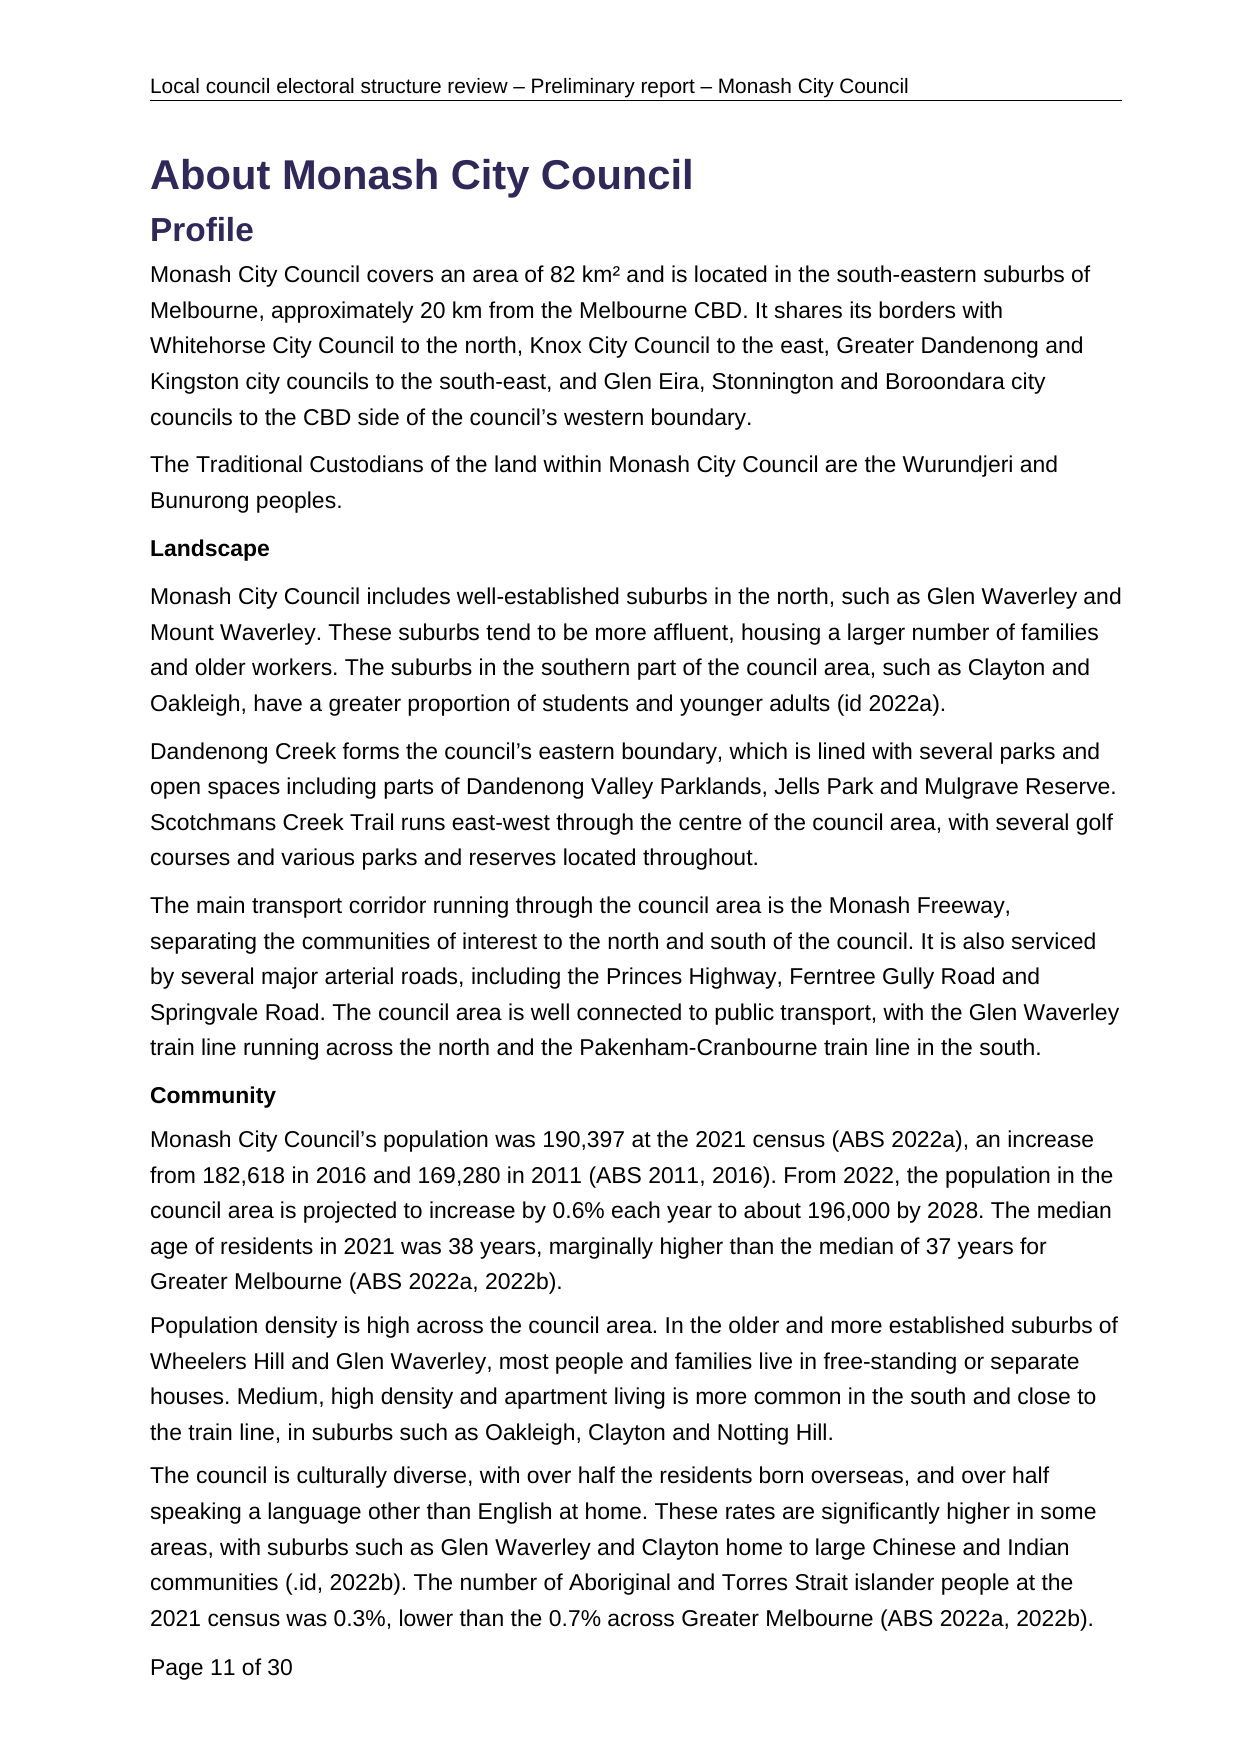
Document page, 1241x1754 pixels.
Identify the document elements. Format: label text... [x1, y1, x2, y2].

text The main transport corridor running through the council area is the Monash Freeway, separating the communities of interest to the north and south of the council. It is also serviced by several major arterial roads, including the Princes Highway, Ferntree Gully Road and Springvale Road. The council area is well connected to public transport, with the Glen Waverley train line running across the north and the Pakenham-Cranbourne train line in the south. [150, 892, 1122, 1061]
text Monash City Council’s population was 190,397 at the 2021 census (ABS 2022a), an increase from 182,618 in 2016 and 169,280 in 2011 (ABS 2011, 2016). From 2022, the population in the council area is projected to increase by 0.6% each year to about 196,000 by 2028. The median age of residents in 2021 was 38 years, marginally higher than the median of 37 years for Greater Melbourne (ABS 2022a, 2022b). [150, 1126, 1122, 1294]
text Dandenong Creek forms the council’s eastern boundary, which is lined with several parks and open spaces including parts of Dandenong Valley Parklands, Jells Park and Mulgrave Reserve. Scotchmans Creek Trail runs east-west through the centre of the council area, with several golf courses and various parks and reserves located throughout. [150, 738, 1122, 871]
text The council is culturally diverse, with over half the residents born overseas, and over half speaking a language other than English at home. These rates are significantly higher in some areas, with suburbs such as Glen Waverley and Clayton home to large Chinese and Indian communities (.id, 2022b). The number of Aboriginal and Torres Strait islander people at the 2021 census was 0.3%, lower than the 0.7% across Greater Melbourne (ABS 2022a, 2022b). [150, 1462, 1122, 1631]
subtitle Community [150, 1082, 1122, 1109]
text Population density is high across the council area. In the older and more established suburbs of Wheelers Hill and Glen Waverley, most people and families live in free-standing or separate houses. Medium, high density and apartment living is more common in the south and close to the train line, in suburbs such as Oakleigh, Clayton and Notting Hill. [150, 1312, 1122, 1445]
text The Traditional Custodians of the land within Monash City Council are the Wurundjeri and Bunurong peoples. [150, 451, 1122, 513]
subtitle About Monash City Council [150, 150, 1122, 198]
subtitle Landscape [150, 535, 1122, 561]
text Monash City Council covers an area of 82 km² and is located in the south-eastern suburbs of Melbourne, approximately 20 km from the Melbourne CBD. It shares its borders with Whitehorse City Council to the north, Knox City Council to the east, Greater Dandenong and Kingston city councils to the south-east, and Glen Eira, Stonnington and Boroondara city councils to the CBD side of the council’s western boundary. [150, 261, 1122, 430]
text Monash City Council includes well-established suburbs in the north, such as Glen Waverley and Mount Waverley. These suburbs tend to be more affluent, housing a larger number of families and older workers. The suburbs in the southern part of the council area, such as Clayton and Oakleigh, have a greater proportion of students and younger adults (id 2022a). [150, 583, 1122, 716]
subtitle Profile [150, 210, 1122, 249]
